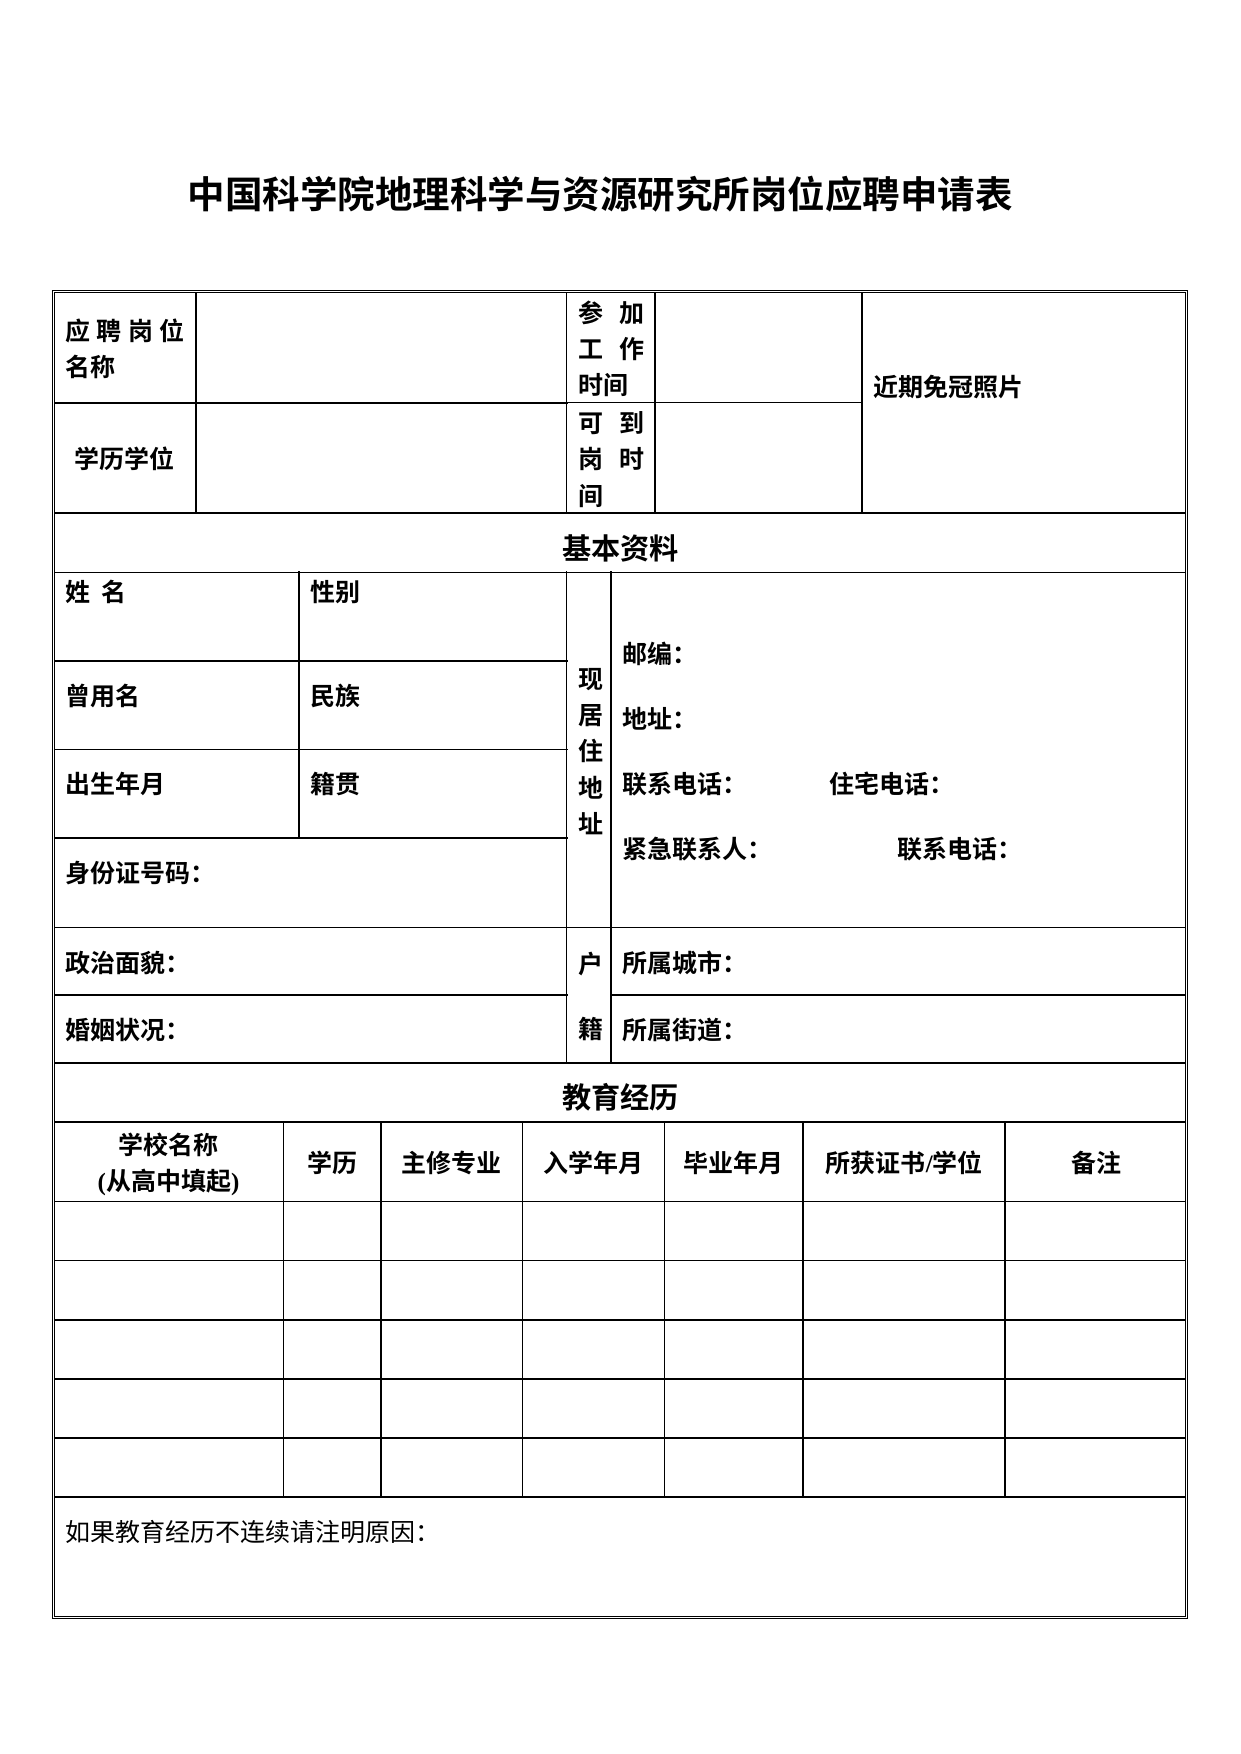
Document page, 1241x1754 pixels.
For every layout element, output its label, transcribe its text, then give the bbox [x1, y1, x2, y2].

table_cell [1006, 1261, 1185, 1319]
table_cell 邮编： 地址： 联系电话： 住宅电话： 紧急联系人： 联系电话： [612, 573, 1185, 927]
table_header [197, 293, 566, 402]
table_cell 所属城市： [612, 928, 1185, 994]
table_cell 婚姻状况： [55, 996, 566, 1062]
table_cell [804, 1261, 1004, 1319]
table_cell [55, 1321, 283, 1378]
table_cell [665, 1202, 802, 1260]
table_cell 学校名称 (从高中填起) [55, 1123, 283, 1201]
table_cell 性别 [300, 573, 566, 660]
table_cell [55, 1380, 283, 1437]
table_cell [523, 1261, 664, 1319]
table_cell [284, 1439, 380, 1496]
table_cell [55, 1202, 283, 1260]
table_cell 所获证书/学位 [804, 1123, 1004, 1201]
table_cell [665, 1439, 802, 1496]
table_cell [804, 1380, 1004, 1437]
table_cell [665, 1321, 802, 1378]
table_header 应聘岗位名称 [55, 293, 195, 402]
table_cell [382, 1439, 522, 1496]
table_cell 现 居 住 地址 [567, 573, 610, 927]
table_cell 入学年月 [523, 1123, 664, 1201]
table_cell 如果教育经历不连续请注明原因： [55, 1498, 1185, 1616]
table_cell [284, 1202, 380, 1260]
table_cell [656, 403, 861, 512]
table_header 近期免冠照片 [863, 293, 1185, 512]
table_cell 曾用名 [55, 662, 298, 749]
table_cell [382, 1202, 522, 1260]
table_cell [523, 1380, 664, 1437]
table_cell [1006, 1439, 1185, 1496]
table_cell 基本资料 [55, 514, 1185, 571]
table_cell [1006, 1321, 1185, 1378]
table_cell 毕业年月 [665, 1123, 802, 1201]
table_cell [523, 1321, 664, 1378]
table_cell [804, 1439, 1004, 1496]
table_header [656, 293, 861, 402]
table_cell 姓 名 [55, 573, 298, 660]
table_cell [197, 404, 566, 512]
table_cell 身份证号码： [55, 839, 566, 927]
table_cell 可到岗时间 [567, 403, 654, 512]
table_cell [804, 1321, 1004, 1378]
table_cell 备注 [1006, 1123, 1185, 1201]
text 中国科学院地理科学与资源研究所岗位应聘申请表 [187, 160, 1053, 225]
table_cell 教育经历 [55, 1064, 1185, 1121]
table_cell [665, 1380, 802, 1437]
table_cell 户 籍 [567, 928, 610, 1062]
table_cell 所属街道： [612, 996, 1185, 1062]
table_cell [55, 1261, 283, 1319]
table_cell 政治面貌： [55, 928, 566, 994]
table_cell [284, 1321, 380, 1378]
table_cell [382, 1321, 522, 1378]
table_header 参加工作时间 [567, 293, 654, 402]
table_cell [1006, 1380, 1185, 1437]
table_cell [55, 1439, 283, 1496]
table_cell [382, 1261, 522, 1319]
table_cell [382, 1380, 522, 1437]
table_cell [284, 1380, 380, 1437]
table_cell 学历 [284, 1123, 380, 1201]
table_cell [284, 1261, 380, 1319]
table_cell 籍贯 [300, 750, 566, 837]
table_cell 出生年月 [55, 750, 298, 837]
table_cell [804, 1202, 1004, 1260]
table_cell 学历学位 [55, 404, 195, 512]
table_cell 主修专业 [382, 1123, 522, 1201]
table_cell [523, 1202, 664, 1260]
table_cell [665, 1261, 802, 1319]
table_cell [523, 1439, 664, 1496]
table_cell [1006, 1202, 1185, 1260]
table_cell 民族 [300, 662, 566, 749]
